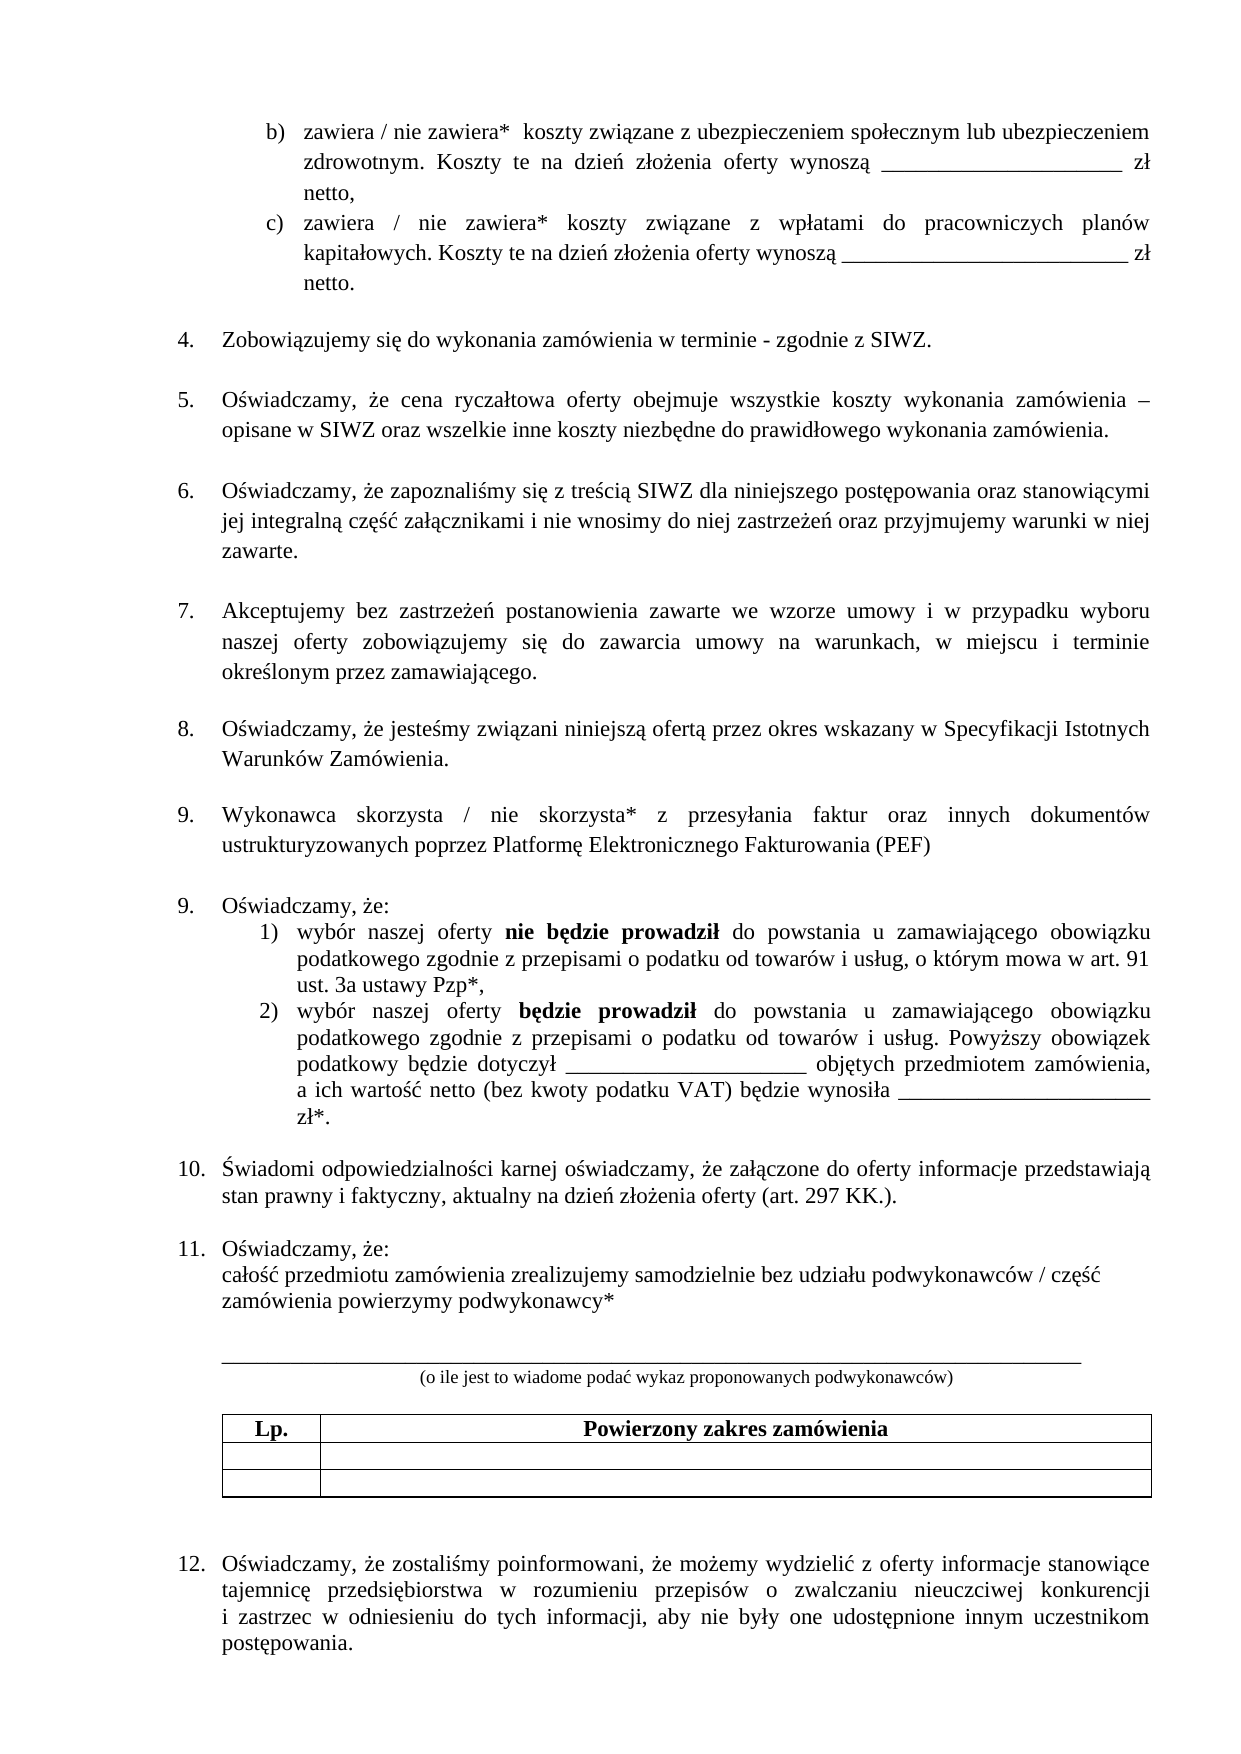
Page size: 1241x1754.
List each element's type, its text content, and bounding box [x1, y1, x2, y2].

text całość przedmiotu zamówienia zrealizujemy samodzielnie bez udziału podwykonawców / część [222, 1261, 1152, 1287]
table_cell [321, 1443, 1151, 1469]
list Oświadczamy, że: [177, 892, 1152, 918]
list Oświadczamy, że zostaliśmy poinformowani, że możemy wydzielić z oferty informacje stanowiące tajemnicę przedsiębiorstwa w rozumieniu przepisów o zwalczaniu nieuczciwej konkurencji i zastrzec w odniesieniu do tych informacji, aby nie były one udostępnione innym uczestnikom postępowania. [177, 1550, 1152, 1656]
text (o ile jest to wiadome podać wykaz proponowanych podwykonawców) [222, 1366, 1152, 1388]
list Oświadczamy, że zapoznaliśmy się z treścią SIWZ dla niniejszego postępowania oraz stanowiącymi jej integralną część załącznikami i nie wnosimy do niej zastrzeżeń oraz przyjmujemy warunki w niej zawarte. [177, 477, 1152, 563]
list Wykonawca skorzysta / nie skorzysta* z przesyłania faktur oraz innych dokumentów ustrukturyzowanych poprzez Platformę Elektronicznego Fakturowania (PEF) [177, 801, 1152, 858]
table_cell [321, 1470, 1151, 1496]
list Oświadczamy, że jesteśmy związani niniejszą ofertą przez okres wskazany w Specyfikacji Istotnych Warunków Zamówienia. [177, 714, 1152, 771]
list Oświadczamy, że cena ryczałtowa oferty obejmuje wszystkie koszty wykonania zamówienia – opisane w SIWZ oraz wszelkie inne koszty niezbędne do prawidłowego wykonania zamówienia. [177, 386, 1152, 443]
list zawiera / nie zawiera* koszty związane z wpłatami do pracowniczych planów kapitałowych. Koszty te na dzień złożenia oferty wynoszą _________________________ zł netto. [266, 209, 1152, 296]
list Oświadczamy, że: [177, 1234, 1152, 1261]
list Akceptujemy bez zastrzeżeń postanowienia zawarte we wzorze umowy i w przypadku wyboru naszej oferty zobowiązujemy się do zawarcia umowy na warunkach, w miejscu i terminie określonym przez zamawiającego. [177, 598, 1152, 684]
table_cell [223, 1443, 320, 1469]
list Świadomi odpowiedzialności karnej oświadczamy, że załączone do oferty informacje przedstawiają stan prawny i faktyczny, aktualny na dzień złożenia oferty (art. 297 KK.). [177, 1156, 1152, 1208]
table_header Powierzony zakres zamówienia [321, 1415, 1151, 1442]
table_header Lp. [223, 1415, 320, 1442]
table_cell [223, 1470, 320, 1496]
list wybór naszej oferty nie będzie prowadził do powstania u zamawiającego obowiązku podatkowego zgodnie z przepisami o podatku od towarów i usług, o którym mowa w art. 91 ust. 3a ustawy Pzp*, [259, 918, 1152, 997]
list wybór naszej oferty będzie prowadził do powstania u zamawiającego obowiązku podatkowego zgodnie z przepisami o podatku od towarów i usług. Powyższy obowiązek podatkowy będzie dotyczył _____________________ objętych przedmiotem zamówienia, a ich wartość netto (bez kwoty podatku VAT) będzie wynosiła ______________________ zł*. [259, 997, 1152, 1129]
text ___________________________________________________________________________ [222, 1340, 1152, 1366]
list zawiera / nie zawiera* koszty związane z ubezpieczeniem społecznym lub ubezpieczeniem zdrowotnym. Koszty te na dzień złożenia oferty wynoszą _____________________ zł netto, [266, 118, 1152, 205]
list Zobowiązujemy się do wykonania zamówienia w terminie - zgodnie z SIWZ. [177, 326, 1152, 352]
text zamówienia powierzymy podwykonawcy* [222, 1287, 1152, 1314]
